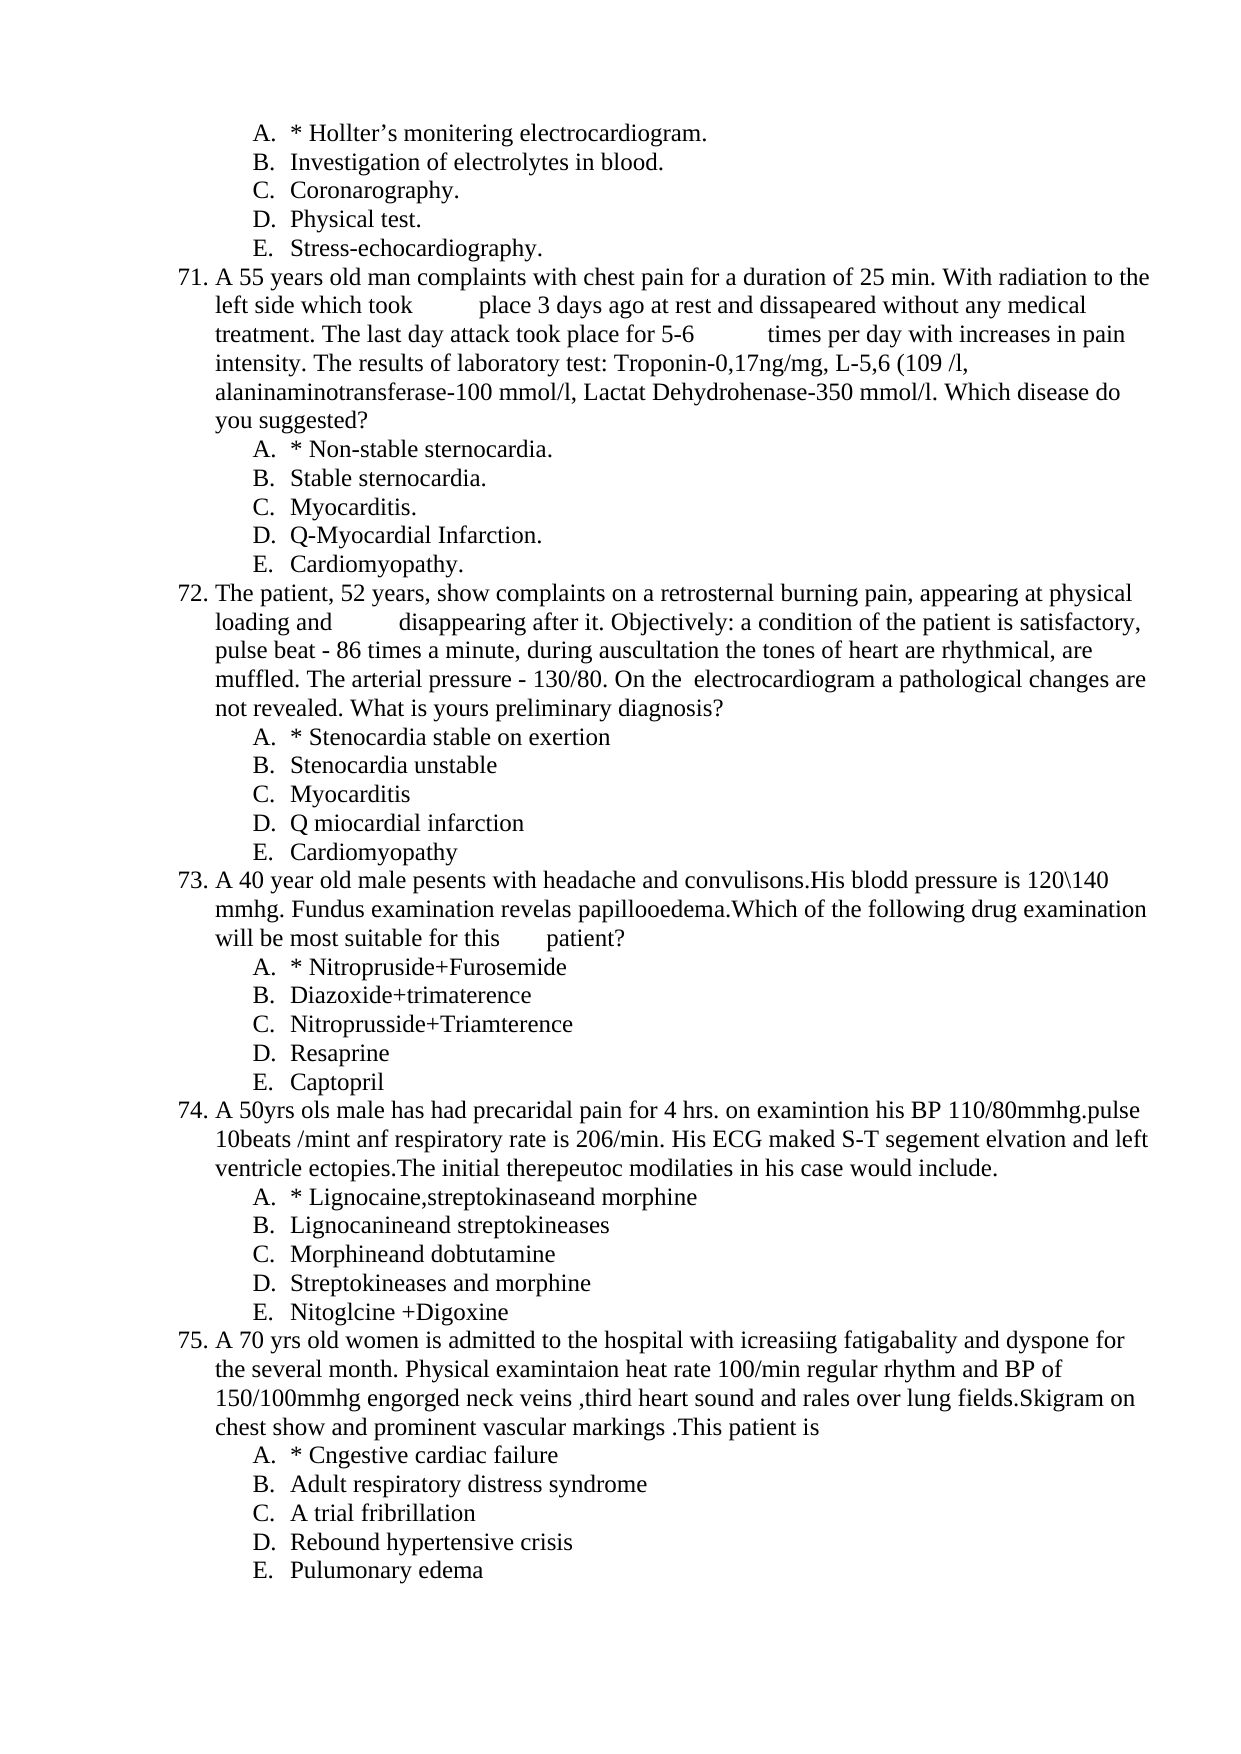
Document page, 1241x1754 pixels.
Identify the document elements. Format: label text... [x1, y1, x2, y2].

list Investigation of electrolytes in blood. [252, 147, 1152, 176]
list Nitroprusside+Triamterence [252, 1009, 1152, 1038]
list * Hollter’s monitering electrocardiogram. [252, 118, 1152, 147]
list A 50yrs ols male has had precaridal pain for 4 hrs. on examintion his BP 110/80mmhg.pulse 10beats /mint anf respiratory rate is 206/min. His ECG maked S-T segement elvation and left ventricle ectopies.The initial therepeutoc modilaties in his case would include. [177, 1096, 1152, 1182]
list * Stenocardia stable on exertion [252, 722, 1152, 751]
list Stenocardia unstable [252, 751, 1152, 779]
list Stress-echocardiography. [252, 233, 1152, 262]
list Diazoxide+trimaterence [252, 981, 1152, 1009]
list Resaprine [252, 1038, 1152, 1067]
list Streptokineases and morphine [252, 1268, 1152, 1297]
list A 55 years old man complaints with chest pain for a duration of 25 min. With radiation to the left side which took place 3 days ago at rest and dissapeared without any medical treatment. The last day attack took place for 5-6 times per day with increases in pain intensity. The results of laboratory test: Troponin-0,17ng/mg, L-5,6 (109 /l, alaninaminotransferase-100 mmol/l, Lactat Dehydrohenase-350 mmol/l. Which disease do you suggested? [177, 262, 1152, 434]
list Lignocanineand streptokineases [252, 1211, 1152, 1239]
list Cardiomyopathy [252, 837, 1152, 866]
list Cardiomyopathy. [252, 549, 1152, 578]
list Physical test. [252, 204, 1152, 233]
list Q-Myocardial Infarction. [252, 521, 1152, 549]
list * Nitropruside+Furosemide [252, 952, 1152, 981]
list * Lignocaine,streptokinaseand morphine [252, 1182, 1152, 1211]
list The patient, 52 years, show complaints on a retrosternal burning pain, appearing at physical loading and disappearing after it. Objectively: a condition of the patient is satisfactory, pulse beat - 86 times a minute, during auscultation the tones of heart are rhythmical, are muffled. The arterial pressure - 130/80. On the electrocardiogram a pathological changes are not revealed. What is yours preliminary diagnosis? [177, 578, 1152, 722]
list * Cngestive cardiac failure [252, 1441, 1152, 1469]
list Nitoglcine +Digoxine [252, 1297, 1152, 1326]
list Pulumonary edema [252, 1556, 1152, 1584]
list A 40 year old male pesents with headache and convulisons.His blodd pressure is 120\140 mmhg. Fundus examination revelas papillooedema.Which of the following drug examination will be most suitable for this patient? [177, 866, 1152, 952]
list Myocarditis [252, 779, 1152, 808]
list Adult respiratory distress syndrome [252, 1469, 1152, 1498]
list * Non-stable sternocardia. [252, 434, 1152, 463]
list Myocarditis. [252, 492, 1152, 521]
list A 70 yrs old women is admitted to the hospital with icreasiing fatigabality and dyspone for the several month. Physical examintaion heat rate 100/min regular rhythm and BP of 150/100mmhg engorged neck veins ,third heart sound and rales over lung fields.Skigram on chest show and prominent vascular markings .This patient is [177, 1326, 1152, 1441]
list Captopril [252, 1067, 1152, 1096]
list Q miocardial infarction [252, 808, 1152, 837]
list A trial fribrillation [252, 1498, 1152, 1527]
list Stable sternocardia. [252, 463, 1152, 492]
list Coronarography. [252, 176, 1152, 204]
list Morphineand dobtutamine [252, 1239, 1152, 1268]
list Rebound hypertensive crisis [252, 1527, 1152, 1556]
